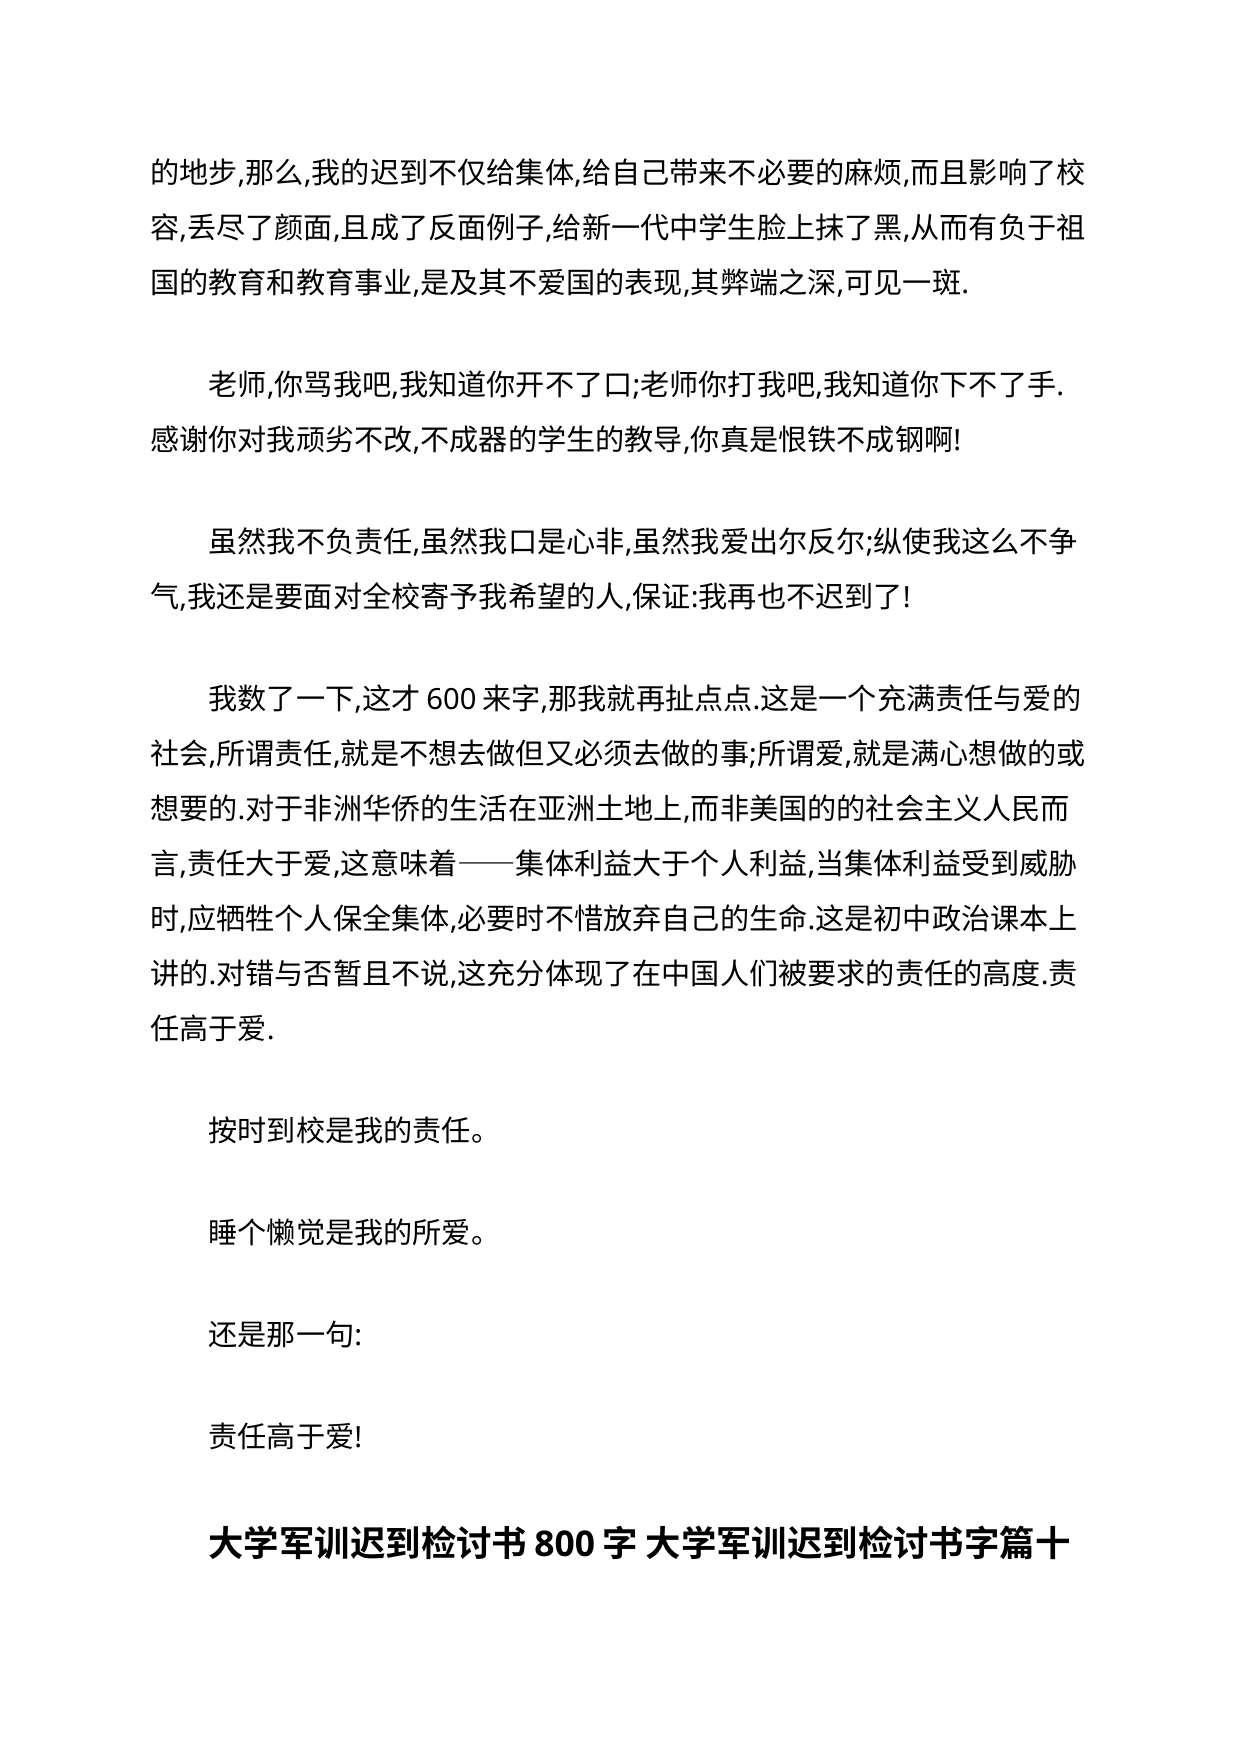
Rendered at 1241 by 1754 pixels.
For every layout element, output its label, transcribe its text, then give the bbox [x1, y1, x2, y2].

text 老师,你骂我吧,我知道你开不了口;老师你打我吧,我知道你下不了手.感谢你对我顽劣不改,不成器的学生的教导,你真是恨铁不成钢啊! [150, 362, 1090, 459]
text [150, 150, 1090, 302]
text 虽然我不负责任,虽然我口是心非,虽然我爱出尔反尔;纵使我这么不争气,我还是要面对全校寄予我希望的人,保证:我再也不迟到了! [150, 519, 1090, 616]
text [150, 1515, 1090, 1567]
text 责任高于爱! [150, 1413, 1090, 1456]
text 睡个懒觉是我的所爱。 [150, 1210, 1090, 1252]
text 按时到校是我的责任。 [150, 1108, 1090, 1150]
text 我数了一下,这才600来字,那我就再扯点点.这是一个充满责任与爱的社会,所谓责任,就是不想去做但又必须去做的事;所谓爱,就是满心想做的或想要的.对于非洲华侨的生活在亚洲土地上,而非美国的的社会主义人民而言,责任大于爱,这意味着——集体利益大于个人利益,当集体利益受到威胁时,应牺牲个人保全集体,必要时不惜放弃自己的生命.这是初中政治课本上讲的.对错与否暂且不说,这充分体现了在中国人们被要求的责任的高度.责任高于爱. [150, 676, 1090, 1048]
text 还是那一句: [150, 1311, 1090, 1354]
